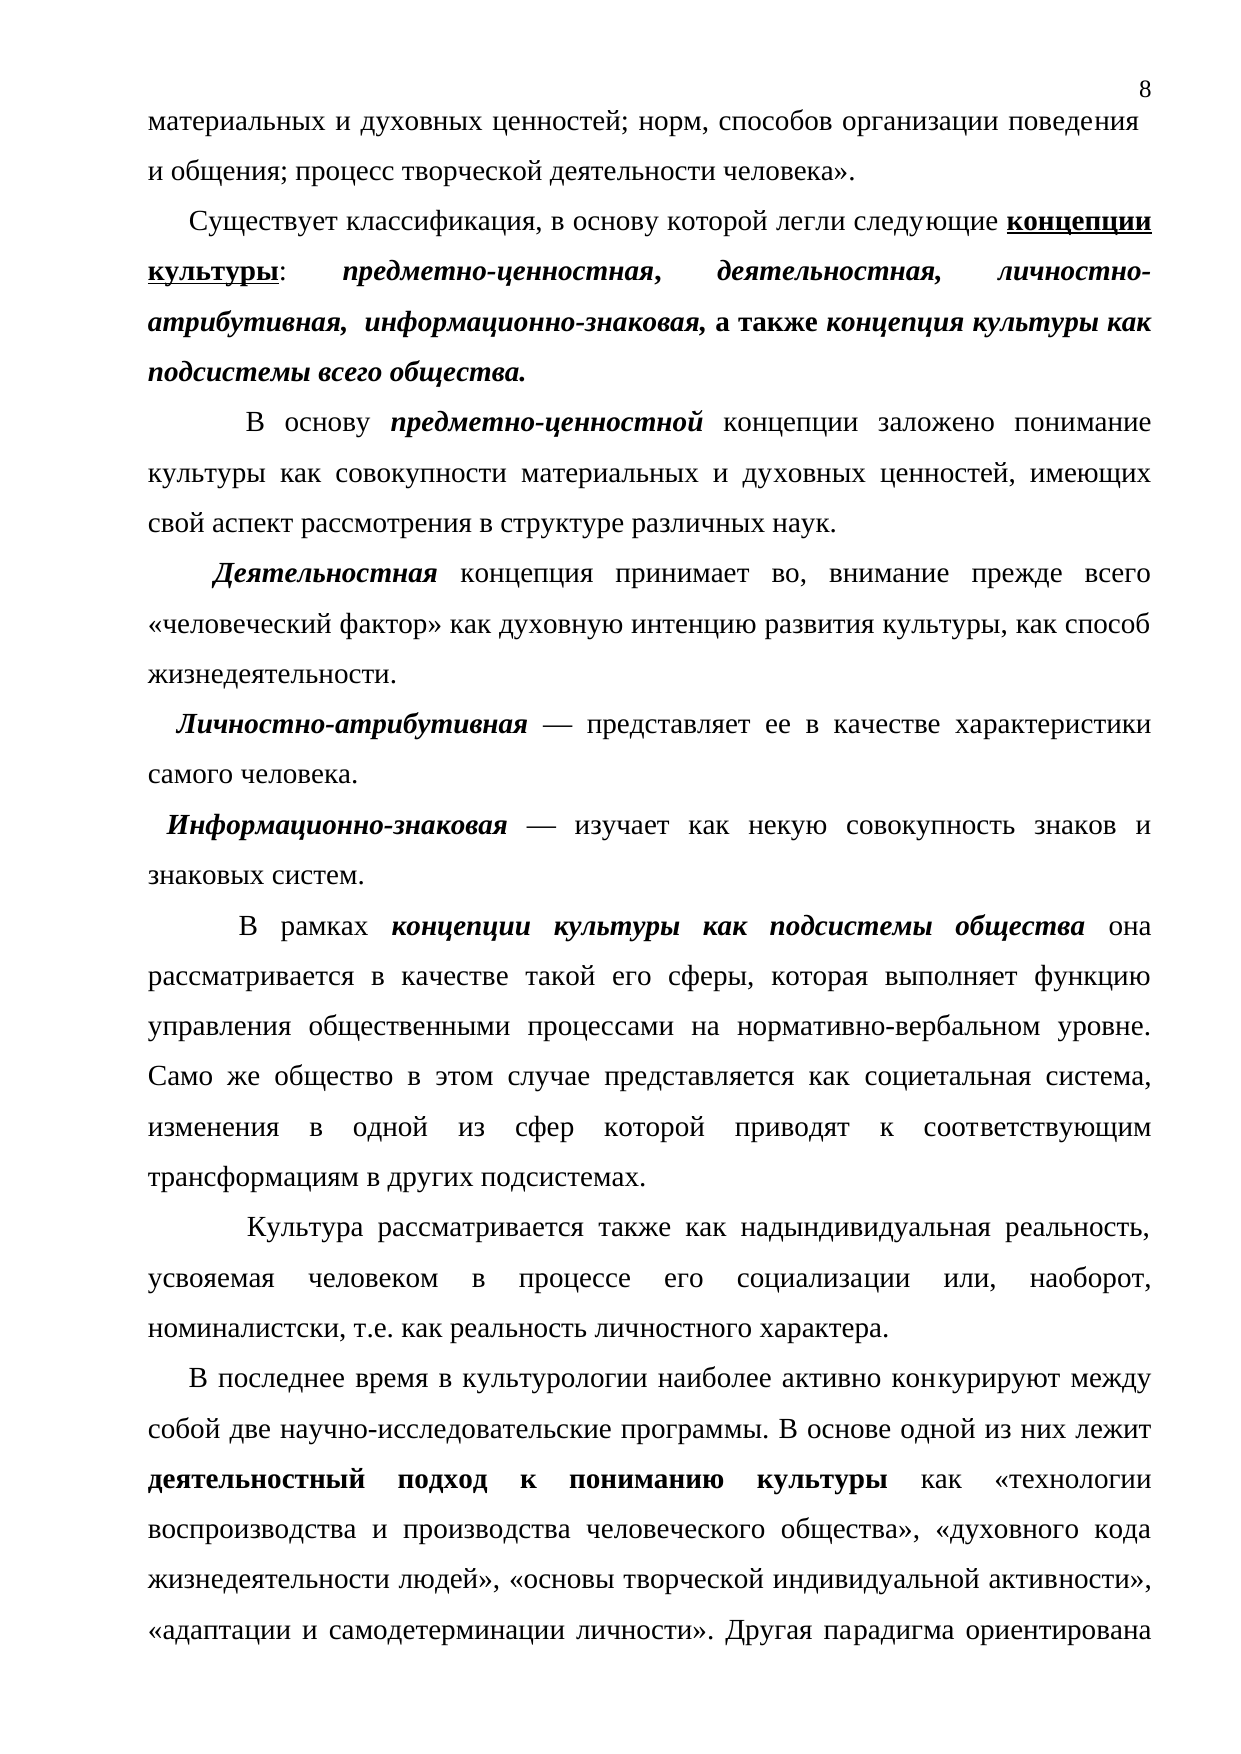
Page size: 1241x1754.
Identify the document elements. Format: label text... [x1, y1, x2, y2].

text Информационно-знаковая — изучает как некую совокупность знаков и знаковых систем. [148, 807, 1152, 891]
text Существует классификация, в основу которой легли следующие концепции культуры: предметно-ценностная, деятельностная, личностно-атрибутивная, информационно-знаковая, а также концепция культуры как подсистемы всего общества. [148, 203, 1152, 388]
text В рамках концепции культуры как подсистемы общества она рассматривается в качестве такой его сферы, которая выполняет функцию управления общественными процессами на нормативно-вербальном уровне. Само же общество в этом случае представляется как cоциетальная система, изменения в одной из сфер которой приводят к соответствующим трансформациям в других подсистемах. [148, 908, 1152, 1193]
text В основу предметно-ценностной концепции заложено понимание культуры как совокупности материальных и духовных ценностей, имеющих свой аспект рассмотрения в структуре различных наук. [148, 404, 1152, 539]
text Деятельностная концепция принимает во, внимание прежде всего «человеческий фактор» как духовную интенцию развития культуры, как способ жизнедеятельности. [148, 555, 1152, 689]
text Культура рассматривается также как надындивидуальная реальность, усвояемая человеком в процессе его социализации или, наоборот, номиналистски, т.е. как реальность личностного характера. [148, 1209, 1152, 1344]
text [148, 103, 1152, 186]
text Личностно-атрибутивная — представляет ее в качестве характеристики самого человека. [148, 706, 1152, 790]
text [148, 1360, 1152, 1646]
